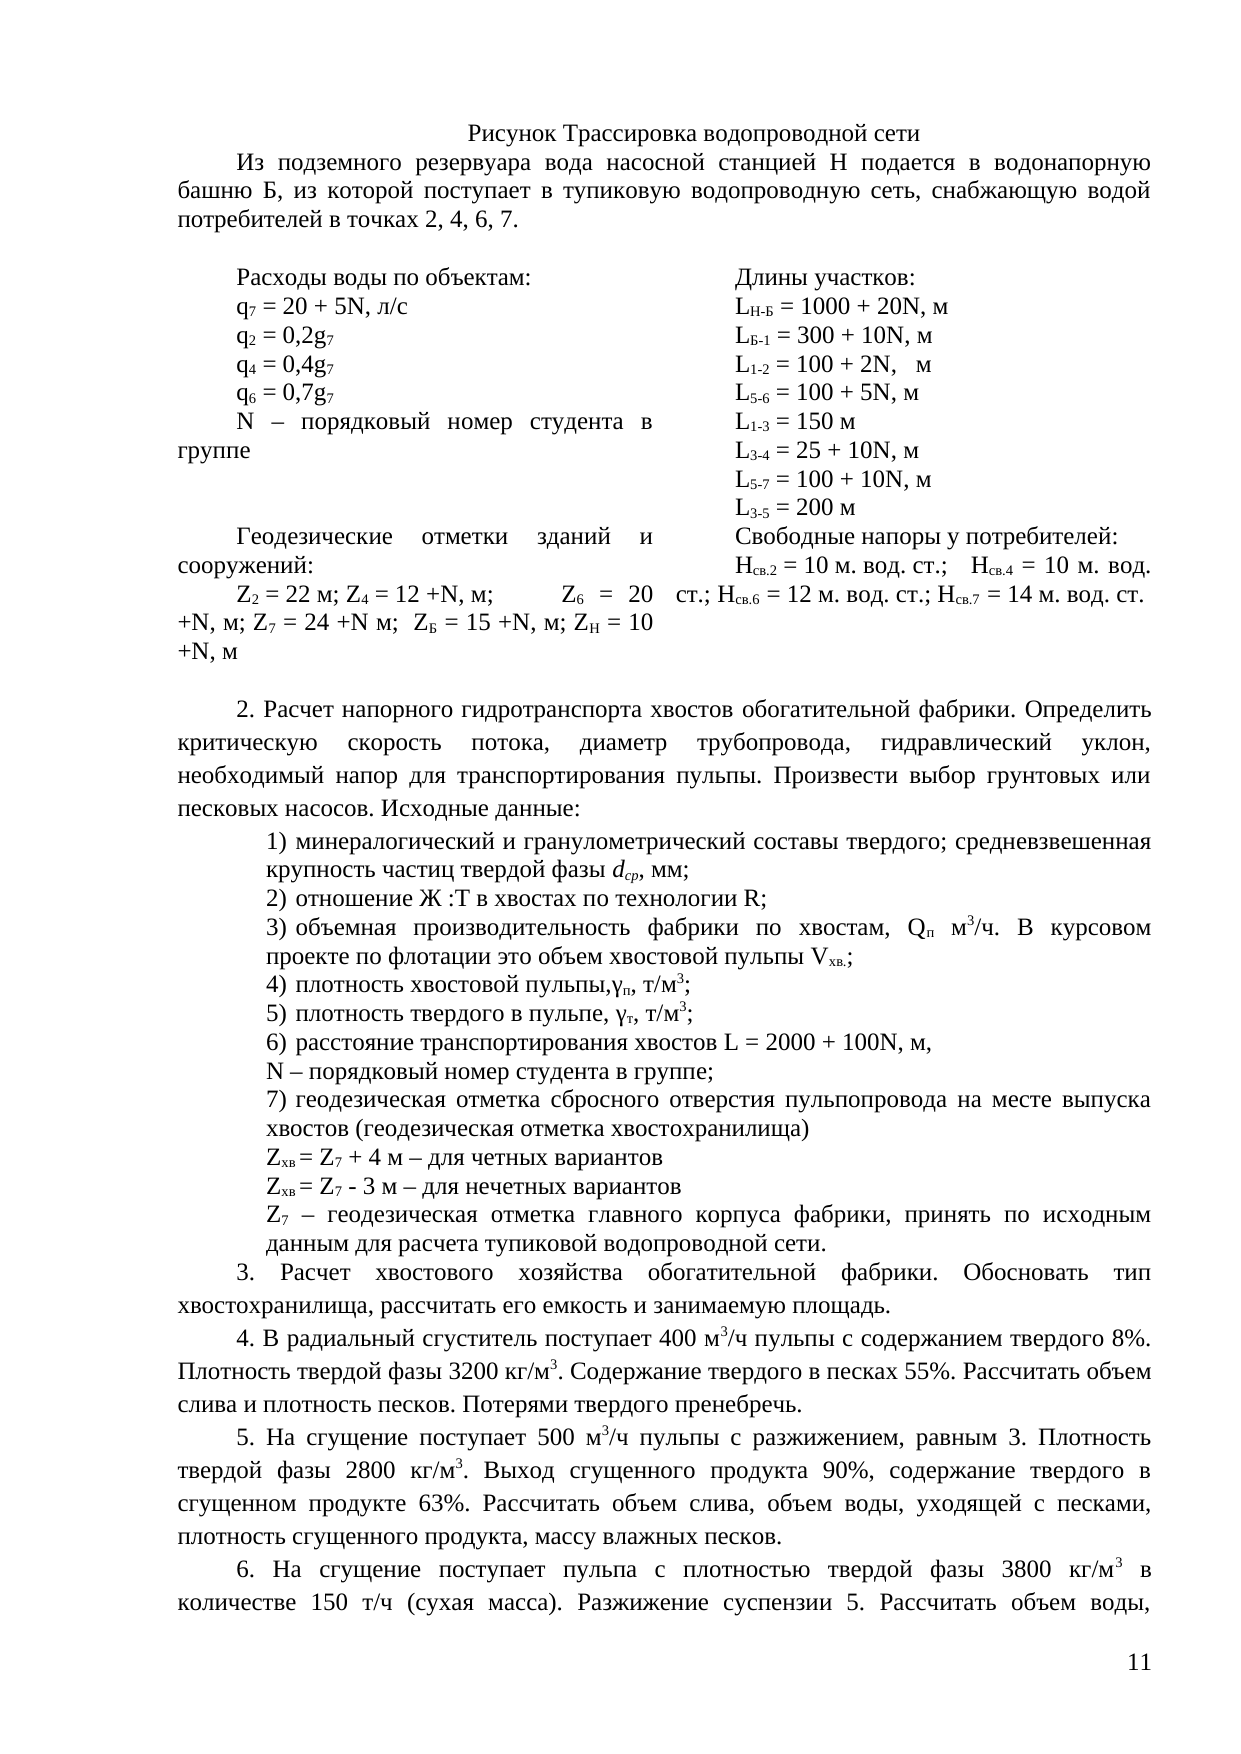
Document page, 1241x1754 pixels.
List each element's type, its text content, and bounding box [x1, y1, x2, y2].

table_cell q7 = 20 + 5N, л/с q2 = 0,2g7 q4 = 0,4g7 q6 = 0,7g7 N – порядковый номер студента в группе [166, 291, 664, 521]
list геодезическая отметка сбросного отверстия пульпопровода на месте выпуска хвостов (геодезическая отметка хвостохранилища) [266, 1084, 1152, 1142]
text Zхв = Z7 - 3 м – для нечетных вариантов [266, 1171, 1152, 1199]
table_header Расходы воды по объектам: [166, 262, 664, 291]
list отношение Ж :Т в хвостах по технологии R; [266, 883, 1152, 912]
list минералогический и гранулометрический составы твердого; средневзвешенная крупность частиц твердой фазы dср, мм; [266, 826, 1152, 883]
list расстояние транспортирования хвостов L = 2000 + 100N, м, [266, 1027, 1152, 1056]
list плотность твердого в пульпе, γт, т/м3; [266, 998, 1152, 1027]
text 2. Расчет напорного гидротранспорта хвостов обогатительной фабрики. Определить критическую скорость потока, диаметр трубопровода, гидравлический уклон, необходимый напор для транспортирования пульпы. Произвести выбор грунтовых или песковых насосов. Исходные данные: [177, 694, 1152, 821]
table_cell Геодезические отметки зданий и сооружений: Z2 = 22 м; Z4 = 12 +N, м; Z6 = 20 +N, м; Z7 = 24 +N м; ZБ = 15 +N, м; ZН = 10 +N, м [166, 521, 664, 694]
text 3. Расчет хвостового хозяйства обогатительной фабрики. Обосновать тип хвостохранилища, рассчитать его емкость и занимаемую площадь. [177, 1257, 1152, 1319]
text Z7 – геодезическая отметка главного корпуса фабрики, принять по исходным данным для расчета тупиковой водопроводной сети. [266, 1199, 1152, 1257]
table_cell LН-Б = 1000 + 20N, м LБ-1 = 300 + 10N, м L1-2 = 100 + 2N, м L5-6 = 100 + 5N, м L1-3 = 150 м L3-4 = 25 + 10N, м L5-7 = 100 + 10N, м L3-5 = 200 м [664, 291, 1163, 521]
table_header Длины участков: [664, 262, 1163, 291]
list плотность хвостовой пульпы,γп, т/м3; [266, 969, 1152, 998]
text N – порядковый номер студента в группе; [266, 1056, 1152, 1084]
list объемная производительность фабрики по хвостам, Qп м3/ч. В курсовом проекте по флотации это объем хвостовой пульпы Vхв.; [266, 912, 1152, 969]
text Рисунок Трассировка водопроводной сети [177, 118, 1152, 147]
text Zхв = Z7 + 4 м – для четных вариантов [266, 1142, 1152, 1171]
text 5. На сгущение поступает 500 м3/ч пульпы с разжижением, равным 3. Плотность твердой фазы 2800 кг/м3. Выход сгущенного продукта 90%, содержание твердого в сгущенном продукте 63%. Рассчитать объем слива, объем воды, уходящей с песками, плотность сгущенного продукта, массу влажных песков. [177, 1422, 1152, 1550]
text 4. В радиальный сгуститель поступает 400 м3/ч пульпы с содержанием твердого 8%. Плотность твердой фазы 3200 кг/м3. Содержание твердого в песках 55%. Рассчитать объем слива и плотность песков. Потерями твердого пренебречь. [177, 1323, 1152, 1418]
text Из подземного резервуара вода насосной станцией Н подается в водонапорную башню Б, из которой поступает в тупиковую водопроводную сеть, снабжающую водой потребителей в точках 2, 4, 6, 7. [177, 147, 1152, 233]
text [177, 1554, 1152, 1616]
table_cell Свободные напоры у потребителей: Нсв.2 = 10 м. вод. ст.; Нсв.4 = 10 м. вод. ст.; Нсв.6 = 12 м. вод. ст.; Нсв.7 = 14 м. вод. ст. [664, 521, 1163, 694]
